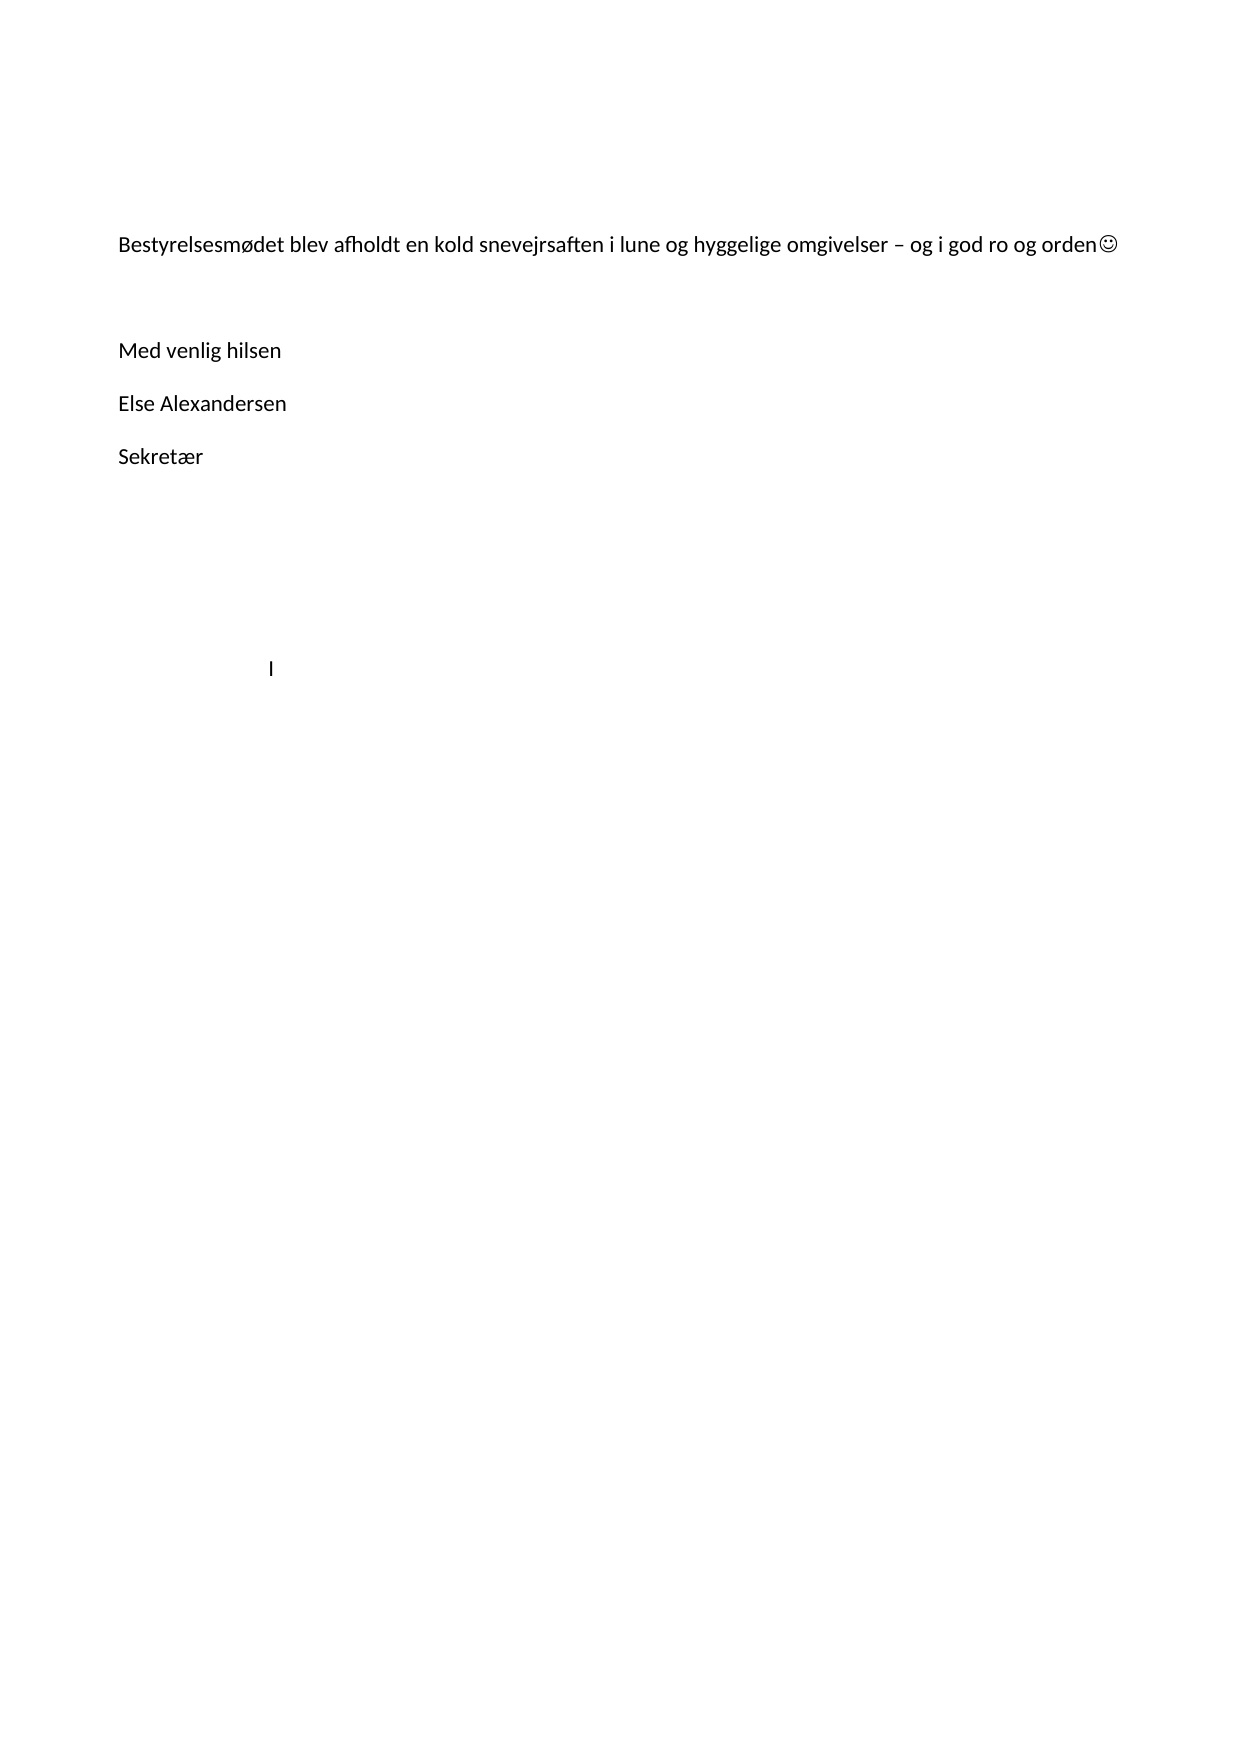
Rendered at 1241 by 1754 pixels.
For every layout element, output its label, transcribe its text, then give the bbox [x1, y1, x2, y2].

text Bestyrelsesmødet blev afholdt en kold snevejrsaften i lune og hyggelige omgivelser – og i god ro og orden [118, 230, 1122, 258]
list I [268, 654, 1122, 682]
text Med venlig hilsen [118, 336, 1122, 364]
text Sekretær [118, 442, 1122, 470]
text Else Alexandersen [118, 389, 1122, 417]
